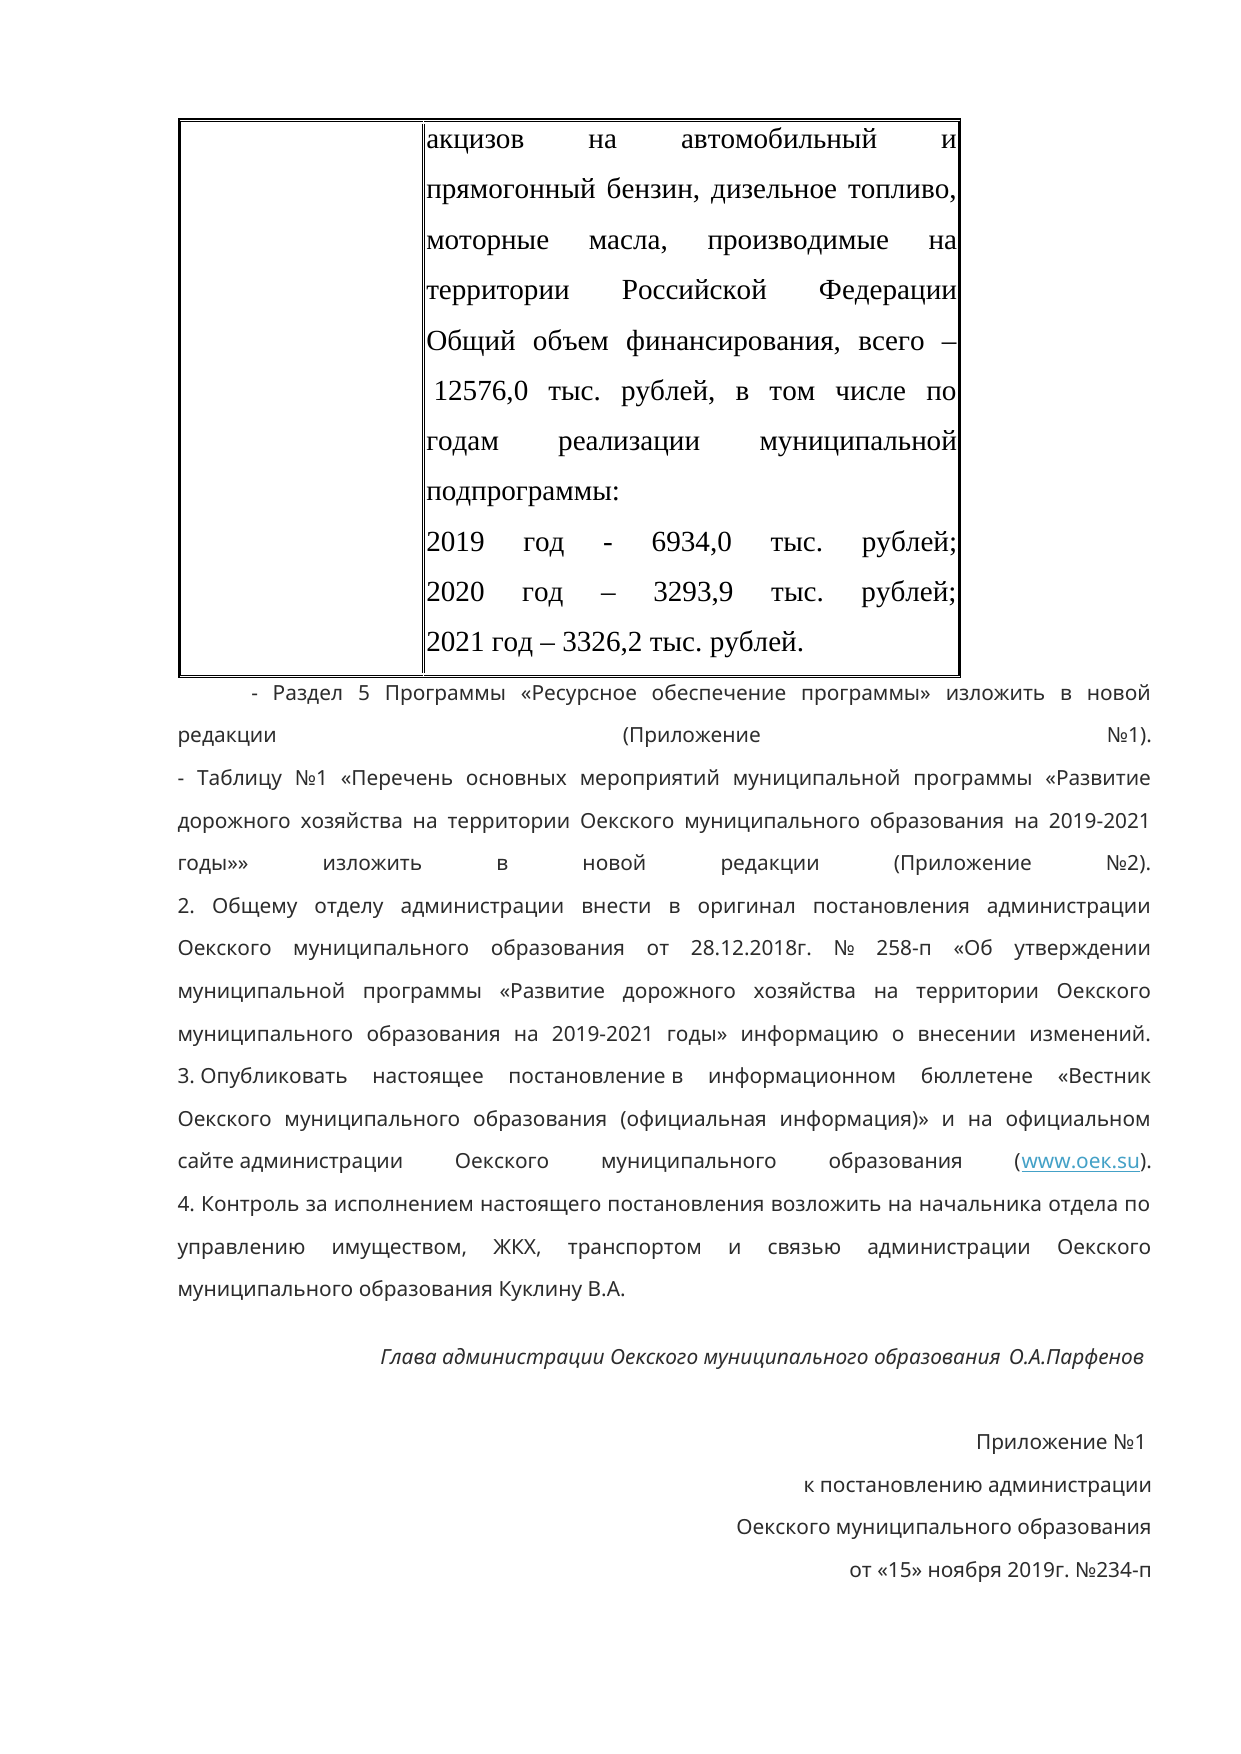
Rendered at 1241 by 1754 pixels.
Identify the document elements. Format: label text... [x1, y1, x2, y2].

text к постановлению администрации [177, 1470, 1152, 1498]
text Глава администрации Оекского муниципального образования О.А.Парфенов [177, 1342, 1152, 1370]
text - Раздел 5 Программы «Ресурсное обеспечение программы» изложить в новой редакции (Приложение №1). - Таблицу №1 «Перечень основных мероприятий муниципальной программы «Развитие дорожного хозяйства на территории Оекского муниципального образования на 2019-2021 годы»» изложить в новой редакции (Приложение №2). 2. Общему отделу администрации внести в оригинал постановления администрации Оекского муниципального образования от 28.12.2018г. № 258-п «Об утверждении муниципальной программы «Развитие дорожного хозяйства на территории Оекского муниципального образования на 2019-2021 годы» информацию о внесении изменений. 3. Опубликовать настоящее постановление в информационном бюллетене «Вестник Оекского муниципального образования (официальная информация)» и на официальном сайте администрации Оекского муниципального образования (www.oек.su). 4. Контроль за исполнением настоящего постановления возложить на начальника отдела по управлению имуществом, ЖКХ, транспортом и связью администрации Оекского муниципального образования Куклину В.А. [177, 678, 1152, 1303]
text Приложение №1 [177, 1427, 1152, 1456]
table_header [181, 122, 424, 675]
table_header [424, 122, 958, 675]
text Оекского муниципального образования [177, 1512, 1152, 1541]
text от «15» ноября 2019г. №234-п [177, 1555, 1152, 1583]
